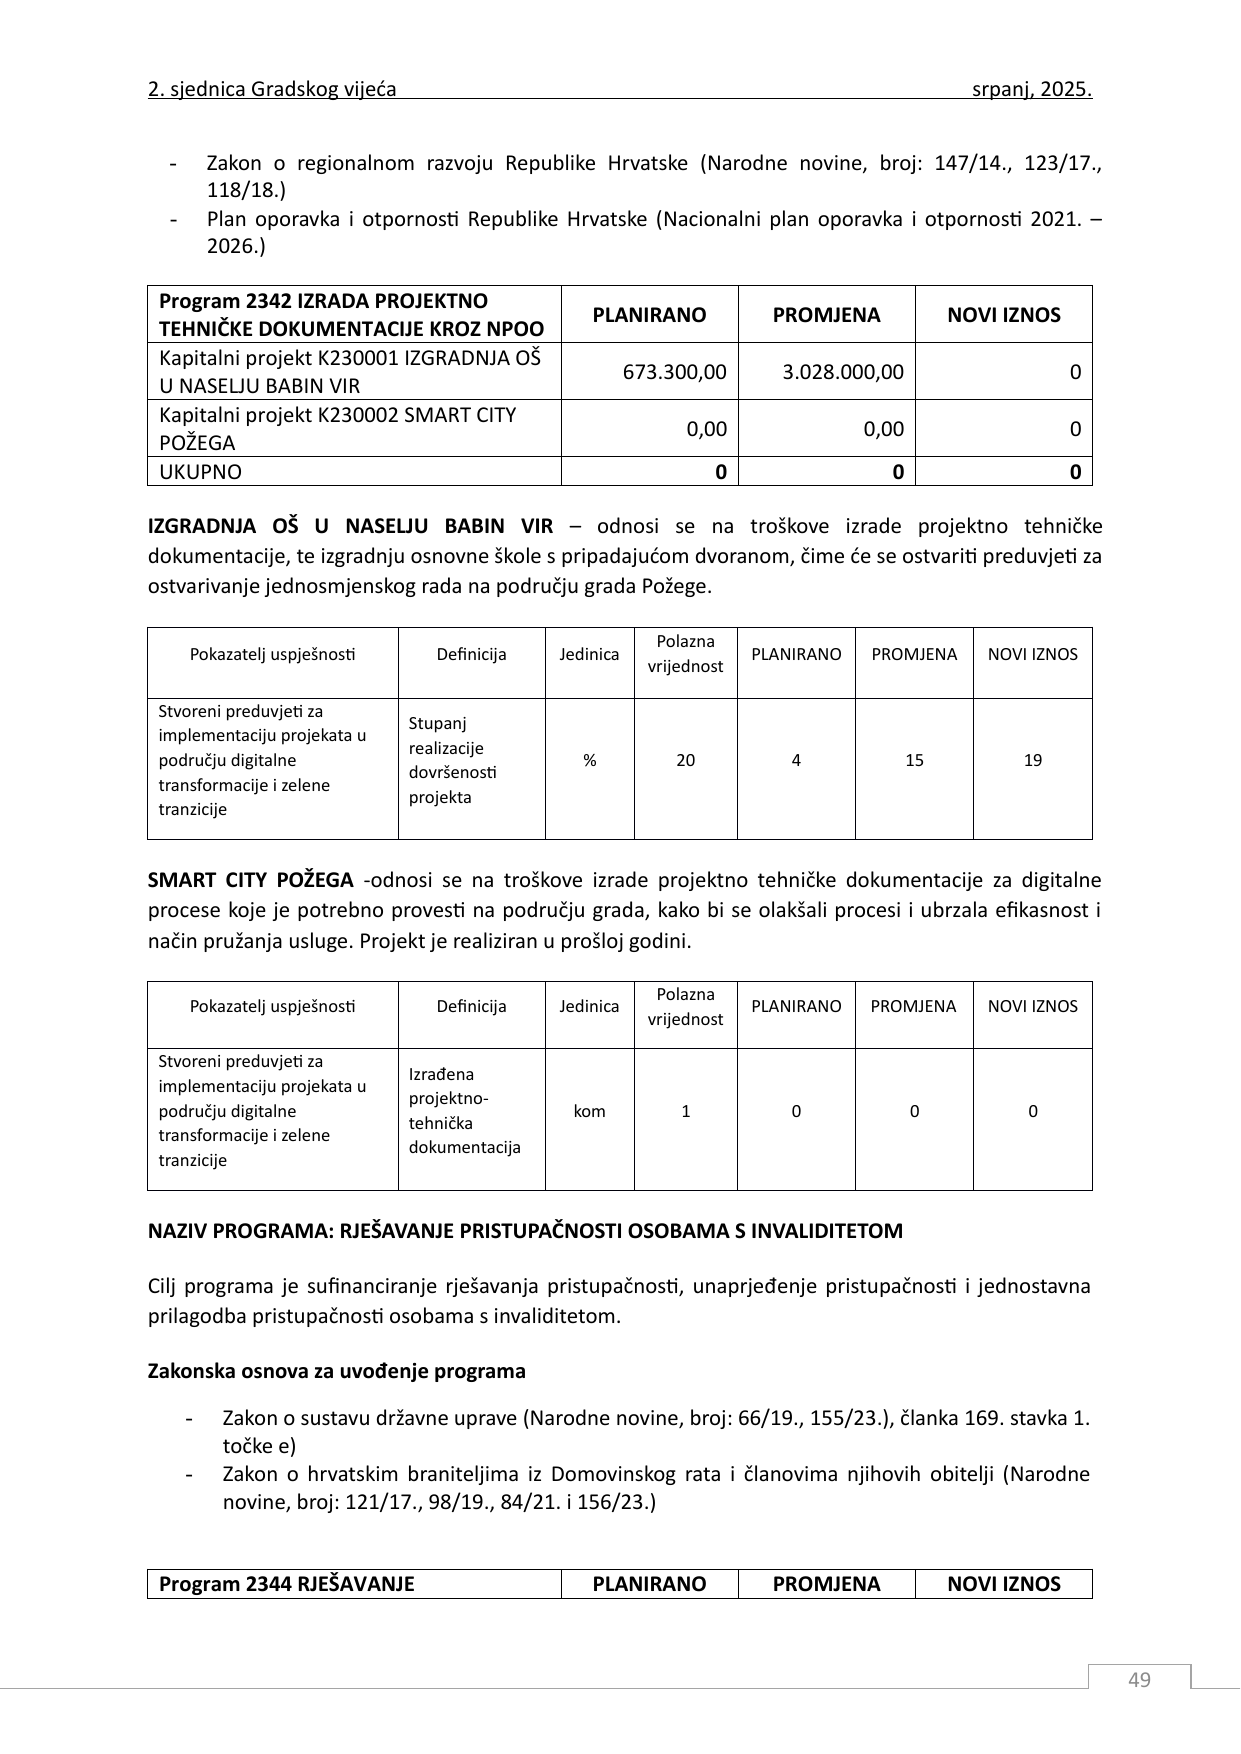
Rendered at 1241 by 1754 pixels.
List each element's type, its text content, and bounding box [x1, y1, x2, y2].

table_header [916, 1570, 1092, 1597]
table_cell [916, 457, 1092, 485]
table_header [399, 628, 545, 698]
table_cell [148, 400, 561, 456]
text SMART CITY POŽEGA -odnosi se na troškove izrade projektno tehničke dokumentacije za digitalne procese koje je potrebno provesti na području grada, kako bi se olakšali procesi i ubrzala efikasnost i način pružanja usluge. Projekt je realiziran u prošloj godini. [148, 865, 1104, 954]
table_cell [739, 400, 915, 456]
list Zakon o regionalnom razvoju Republike Hrvatske (Narodne novine, broj: 147/14., 123/17., 118/18.) [169, 148, 1104, 204]
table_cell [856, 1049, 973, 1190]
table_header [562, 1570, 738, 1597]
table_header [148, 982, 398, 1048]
list Plan oporavka i otpornosti Republike Hrvatske (Nacionalni plan oporavka i otpornosti 2021. – 2026.) [169, 204, 1104, 260]
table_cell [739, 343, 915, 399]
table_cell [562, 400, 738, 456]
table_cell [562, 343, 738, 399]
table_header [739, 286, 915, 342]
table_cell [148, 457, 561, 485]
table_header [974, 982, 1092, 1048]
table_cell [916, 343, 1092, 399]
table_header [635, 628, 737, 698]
text IZGRADNJA OŠ U NASELJU BABIN VIR – odnosi se na troškove izrade projektno tehničke dokumentacije, te izgradnju osnovne škole s pripadajućom dvoranom, čime će se ostvariti preduvjeti za ostvarivanje jednosmjenskog rada na području grada Požege. [148, 511, 1104, 599]
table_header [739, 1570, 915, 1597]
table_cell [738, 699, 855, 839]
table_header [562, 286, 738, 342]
text Zakonska osnova za uvođenje programa [148, 1356, 1104, 1384]
text Cilj programa je sufinanciranje rješavanja pristupačnosti, unaprjeđenje pristupačnosti i jednostavna prilagodba pristupačnosti osobama s invaliditetom. [148, 1271, 1093, 1329]
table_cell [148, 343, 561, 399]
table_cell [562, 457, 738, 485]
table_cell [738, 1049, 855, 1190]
list Zakon o hrvatskim braniteljima iz Domovinskog rata i članovima njihovih obitelji (Narodne novine, broj: 121/17., 98/19., 84/21. i 156/23.) [185, 1459, 1093, 1515]
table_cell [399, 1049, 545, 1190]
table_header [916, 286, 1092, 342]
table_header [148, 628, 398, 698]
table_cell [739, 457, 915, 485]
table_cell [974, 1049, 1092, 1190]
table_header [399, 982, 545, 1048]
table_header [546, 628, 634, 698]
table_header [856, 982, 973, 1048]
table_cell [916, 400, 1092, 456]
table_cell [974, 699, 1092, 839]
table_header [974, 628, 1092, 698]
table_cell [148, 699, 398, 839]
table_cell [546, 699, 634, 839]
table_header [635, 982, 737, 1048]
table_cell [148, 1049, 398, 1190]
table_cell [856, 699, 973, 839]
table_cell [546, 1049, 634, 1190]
text NAZIV PROGRAMA: RJEŠAVANJE PRISTUPAČNOSTI OSOBAMA S INVALIDITETOM [148, 1216, 1093, 1244]
list Zakon o sustavu državne uprave (Narodne novine, broj: 66/19., 155/23.), članka 169. stavka 1. točke e) [185, 1403, 1093, 1459]
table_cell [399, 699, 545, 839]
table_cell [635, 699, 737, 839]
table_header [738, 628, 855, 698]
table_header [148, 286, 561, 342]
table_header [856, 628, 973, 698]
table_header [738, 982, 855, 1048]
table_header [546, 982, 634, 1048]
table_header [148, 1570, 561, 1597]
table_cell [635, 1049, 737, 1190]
